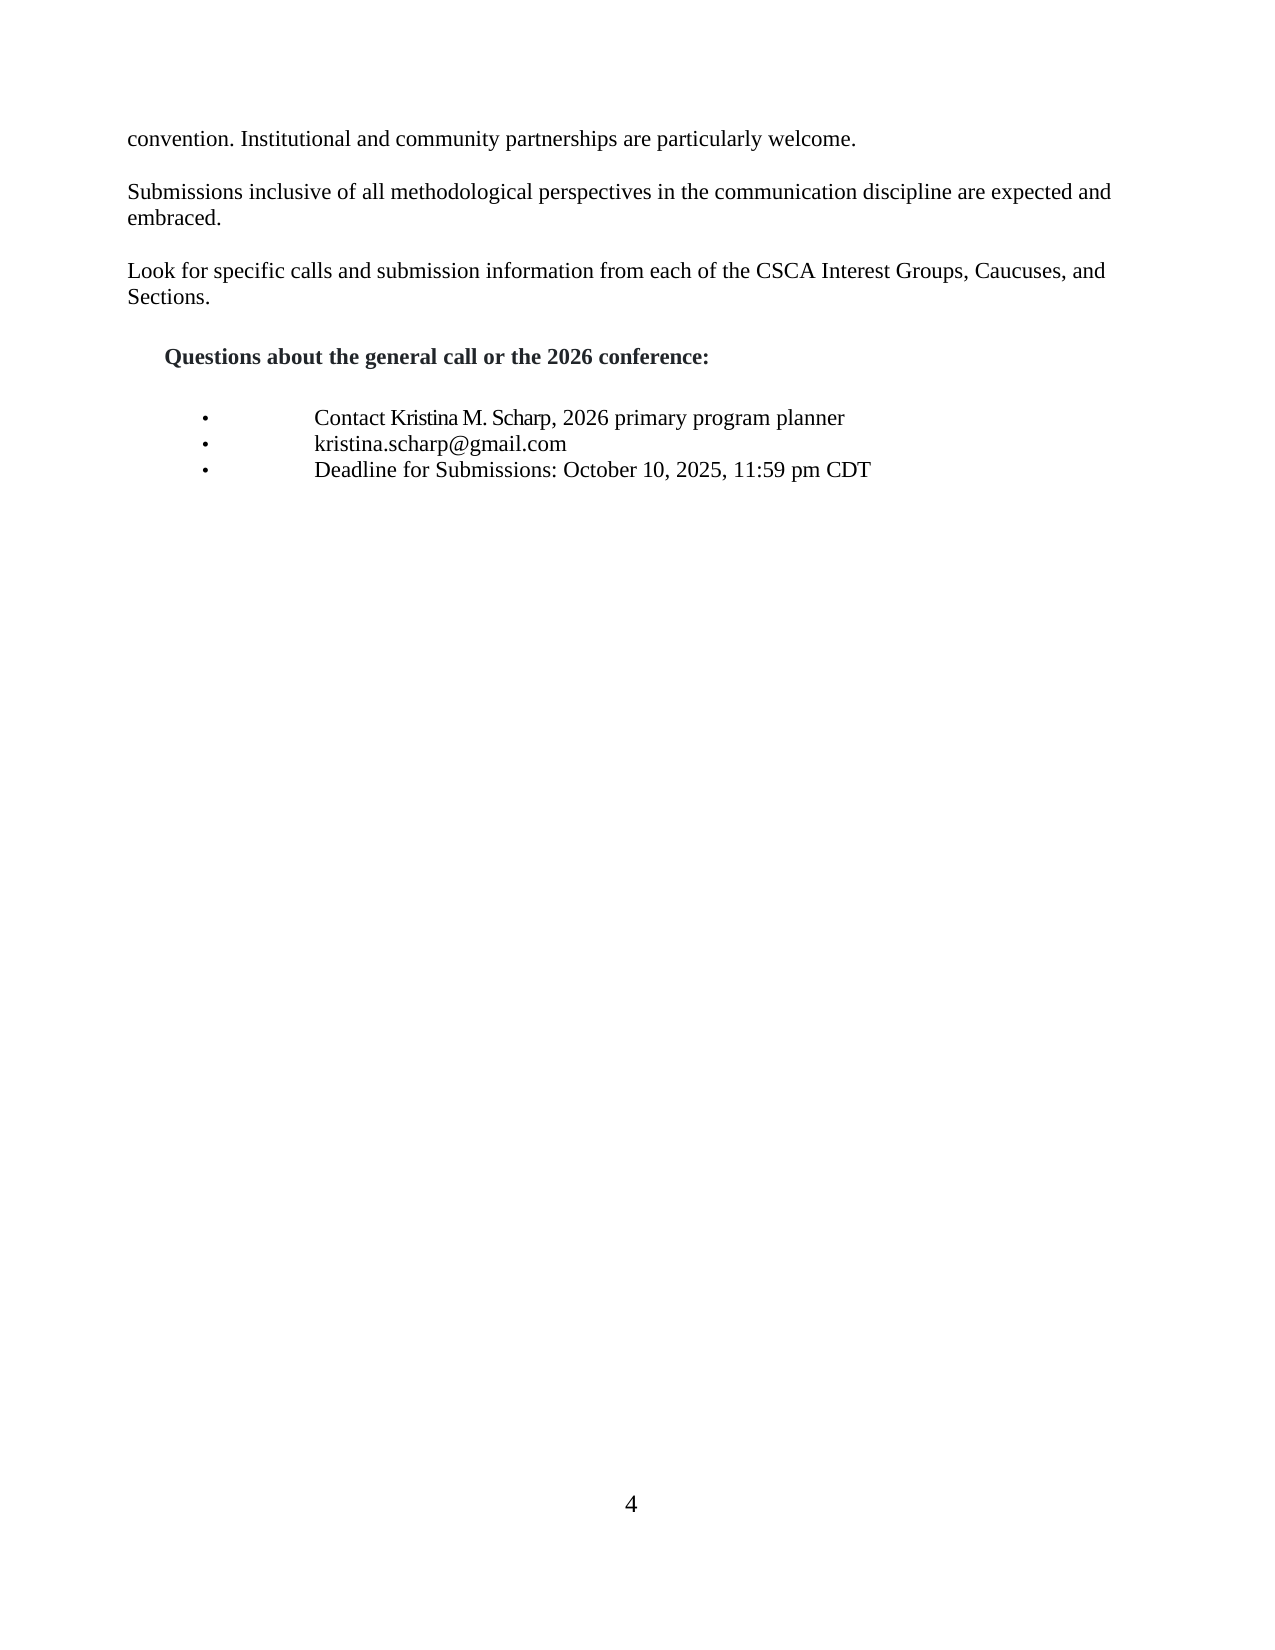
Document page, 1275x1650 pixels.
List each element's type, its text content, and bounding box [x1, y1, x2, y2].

text Questions about the general call or the 2026 conference: [164, 343, 1158, 370]
text Submissions inclusive of all methodological perspectives in the communication discipline are expected and embraced. [127, 178, 1158, 230]
list Contact Kristina M. Scharp, 2026 primary program planner [202, 403, 1158, 430]
text Look for specific calls and submission information from each of the CSCA Interest Groups, Caucuses, and Sections. [127, 257, 1158, 309]
list kristina.scharp@gmail.com [202, 430, 1158, 456]
list Deadline for Submissions: October 10, 2025, 11:59 pm CDT [202, 456, 1158, 483]
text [127, 125, 1158, 151]
